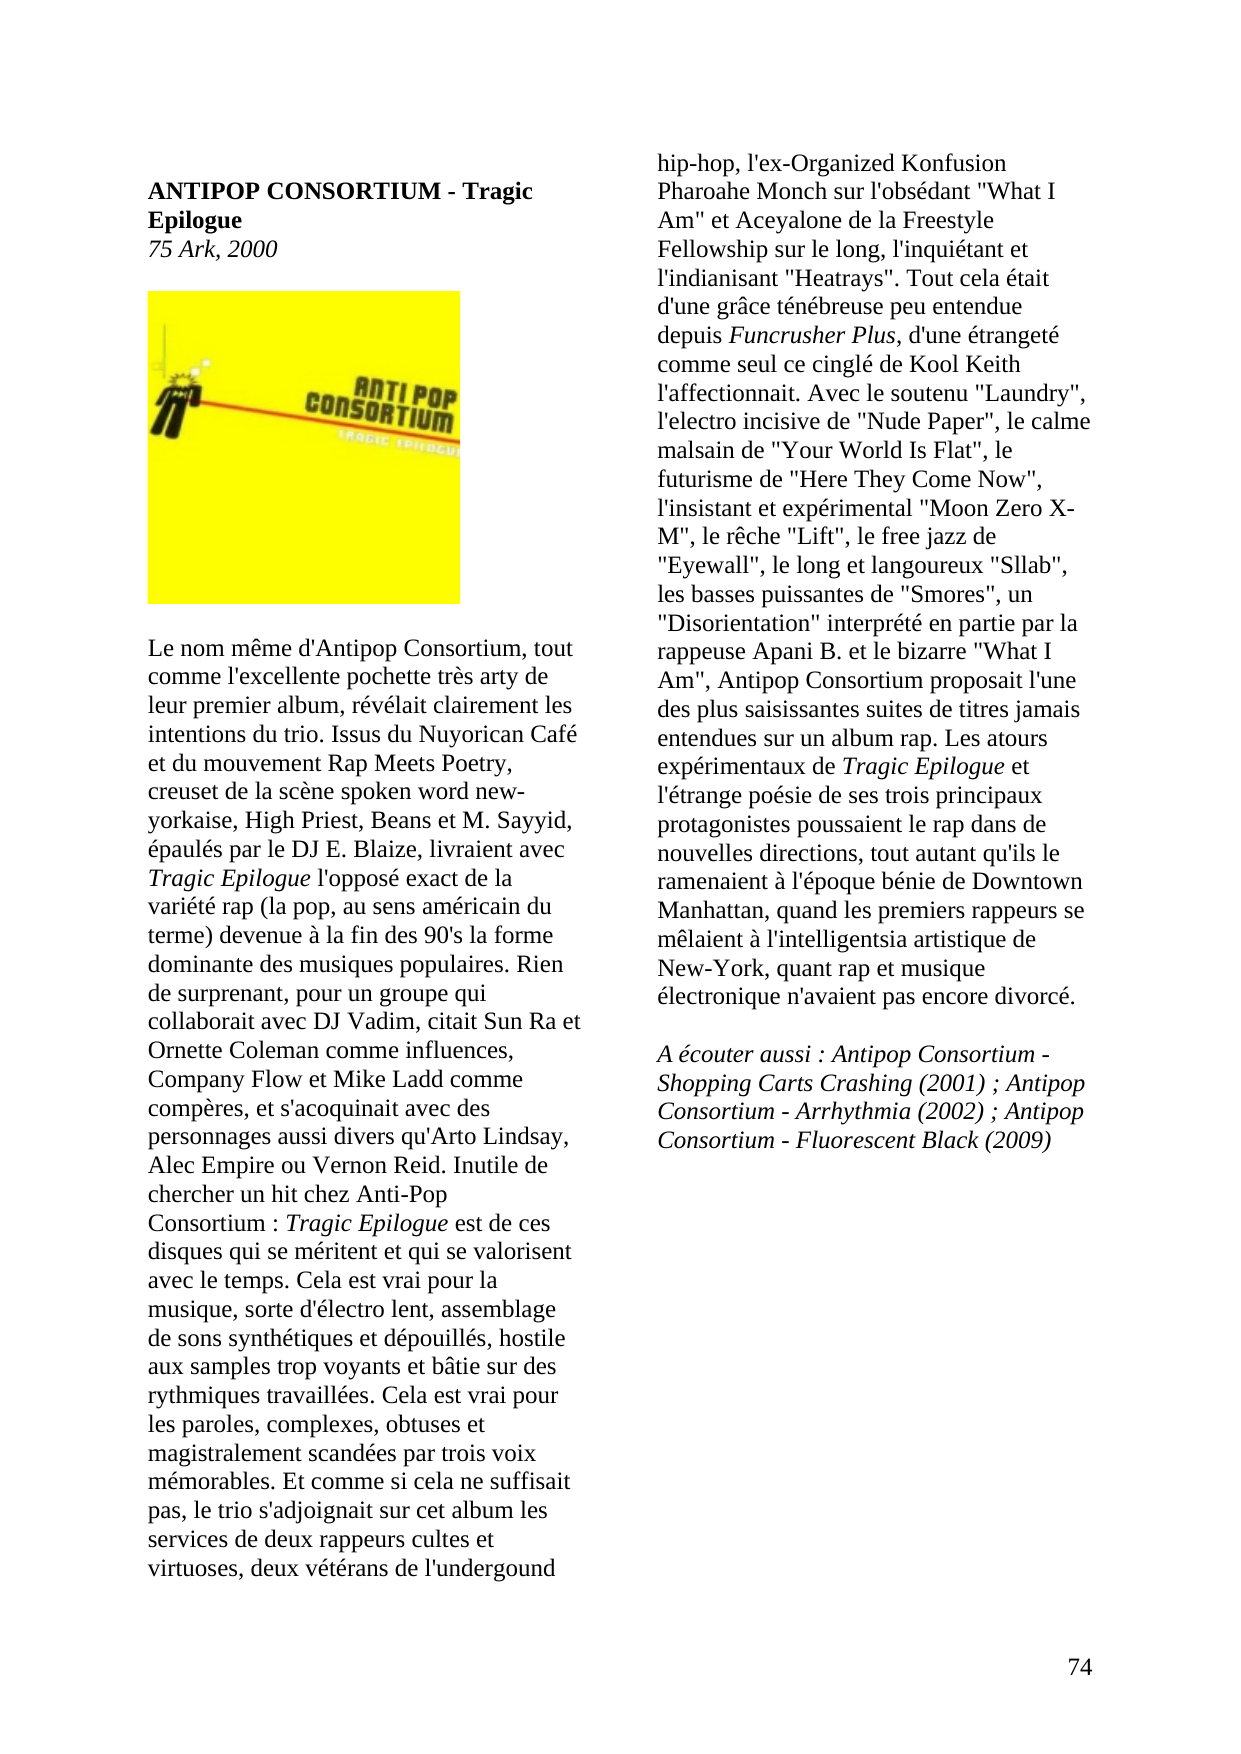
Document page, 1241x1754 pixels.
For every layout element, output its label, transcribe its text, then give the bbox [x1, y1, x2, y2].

text 75 Ark, 2000 [148, 234, 583, 263]
picture [147, 291, 461, 604]
subtitle ANTIPOP CONSORTIUM - Tragic Epilogue [148, 176, 583, 234]
text Le nom même d'Antipop Consortium, tout comme l'excellente pochette très arty de leur premier album, révélait clairement les intentions du trio. Issus du Nuyorican Café et du mouvement Rap Meets Poetry, creuset de la scène spoken word new-yorkaise, High Priest, Beans et M. Sayyid, épaulés par le DJ E. Blaize, livraient avec Tragic Epilogue l'opposé exact de la variété rap (la pop, au sens américain du terme) devenue à la fin des 90's la forme dominante des musiques populaires. Rien de surprenant, pour un groupe qui collaborait avec DJ Vadim, citait Sun Ra et Ornette Coleman comme influences, Company Flow et Mike Ladd comme compères, et s'acoquinait avec des personnages aussi divers qu'Arto Lindsay, Alec Empire ou Vernon Reid. Inutile de chercher un hit chez Anti-Pop Consortium : Tragic Epilogue est de ces disques qui se méritent et qui se valorisent avec le temps. Cela est vrai pour la musique, sorte d'électro lent, assemblage de sons synthétiques et dépouillés, hostile aux samples trop voyants et bâtie sur des rythmiques travaillées. Cela est vrai pour les paroles, complexes, obtuses et magistralement scandées par trois voix mémorables. Et comme si cela ne suffisait pas, le trio s'adjoignait sur cet album les services de deux rappeurs cultes et virtuoses, deux vétérans de l'undergound hip-hop, l'ex-Organized Konfusion Pharoahe Monch sur l'obsédant "What I Am" et Aceyalone de la Freestyle Fellowship sur le long, l'inquiétant et l'indianisant "Heatrays". Tout cela était d'une grâce ténébreuse peu entendue depuis Funcrusher Plus, d'une étrangeté comme seul ce cinglé de Kool Keith l'affectionnait. Avec le soutenu "Laundry", l'electro incisive de "Nude Paper", le calme malsain de "Your World Is Flat", le futurisme de "Here They Come Now", l'insistant et expérimental "Moon Zero X-M", le rêche "Lift", le free jazz de "Eyewall", le long et langoureux "Sllab", les basses puissantes de "Smores", un "Disorientation" interprété en partie par la rappeuse Apani B. et le bizarre "What I Am", Antipop Consortium proposait l'une des plus saisissantes suites de titres jamais entendues sur un album rap. Les atours expérimentaux de Tragic Epilogue et l'étrange poésie de ses trois principaux protagonistes poussaient le rap dans de nouvelles directions, tout autant qu'ils le ramenaient à l'époque bénie de Downtown Manhattan, quand les premiers rappeurs se mêlaient à l'intelligentsia artistique de New-York, quant rap et musique électronique n'avaient pas encore divorcé. [657, 148, 1093, 1010]
text A écouter aussi : Antipop Consortium - Shopping Carts Crashing (2001) ; Antipop Consortium - Arrhythmia (2002) ; Antipop Consortium - Fluorescent Black (2009) [657, 1039, 1093, 1154]
text Le nom même d'Antipop Consortium, tout comme l'excellente pochette très arty de leur premier album, révélait clairement les intentions du trio. Issus du Nuyorican Café et du mouvement Rap Meets Poetry, creuset de la scène spoken word new-yorkaise, High Priest, Beans et M. Sayyid, épaulés par le DJ E. Blaize, livraient avec Tragic Epilogue l'opposé exact de la variété rap (la pop, au sens américain du terme) devenue à la fin des 90's la forme dominante des musiques populaires. Rien de surprenant, pour un groupe qui collaborait avec DJ Vadim, citait Sun Ra et Ornette Coleman comme influences, Company Flow et Mike Ladd comme compères, et s'acoquinait avec des personnages aussi divers qu'Arto Lindsay, Alec Empire ou Vernon Reid. Inutile de chercher un hit chez Anti-Pop Consortium : Tragic Epilogue est de ces disques qui se méritent et qui se valorisent avec le temps. Cela est vrai pour la musique, sorte d'électro lent, assemblage de sons synthétiques et dépouillés, hostile aux samples trop voyants et bâtie sur des rythmiques travaillées. Cela est vrai pour les paroles, complexes, obtuses et magistralement scandées par trois voix mémorables. Et comme si cela ne suffisait pas, le trio s'adjoignait sur cet album les services de deux rappeurs cultes et virtuoses, deux vétérans de l'undergound hip-hop, l'ex-Organized Konfusion Pharoahe Monch sur l'obsédant "What I Am" et Aceyalone de la Freestyle Fellowship sur le long, l'inquiétant et l'indianisant "Heatrays". Tout cela était d'une grâce ténébreuse peu entendue depuis Funcrusher Plus, d'une étrangeté comme seul ce cinglé de Kool Keith l'affectionnait. Avec le soutenu "Laundry", l'electro incisive de "Nude Paper", le calme malsain de "Your World Is Flat", le futurisme de "Here They Come Now", l'insistant et expérimental "Moon Zero X-M", le rêche "Lift", le free jazz de "Eyewall", le long et langoureux "Sllab", les basses puissantes de "Smores", un "Disorientation" interprété en partie par la rappeuse Apani B. et le bizarre "What I Am", Antipop Consortium proposait l'une des plus saisissantes suites de titres jamais entendues sur un album rap. Les atours expérimentaux de Tragic Epilogue et l'étrange poésie de ses trois principaux protagonistes poussaient le rap dans de nouvelles directions, tout autant qu'ils le ramenaient à l'époque bénie de Downtown Manhattan, quand les premiers rappeurs se mêlaient à l'intelligentsia artistique de New-York, quant rap et musique électronique n'avaient pas encore divorcé. [148, 633, 583, 1581]
